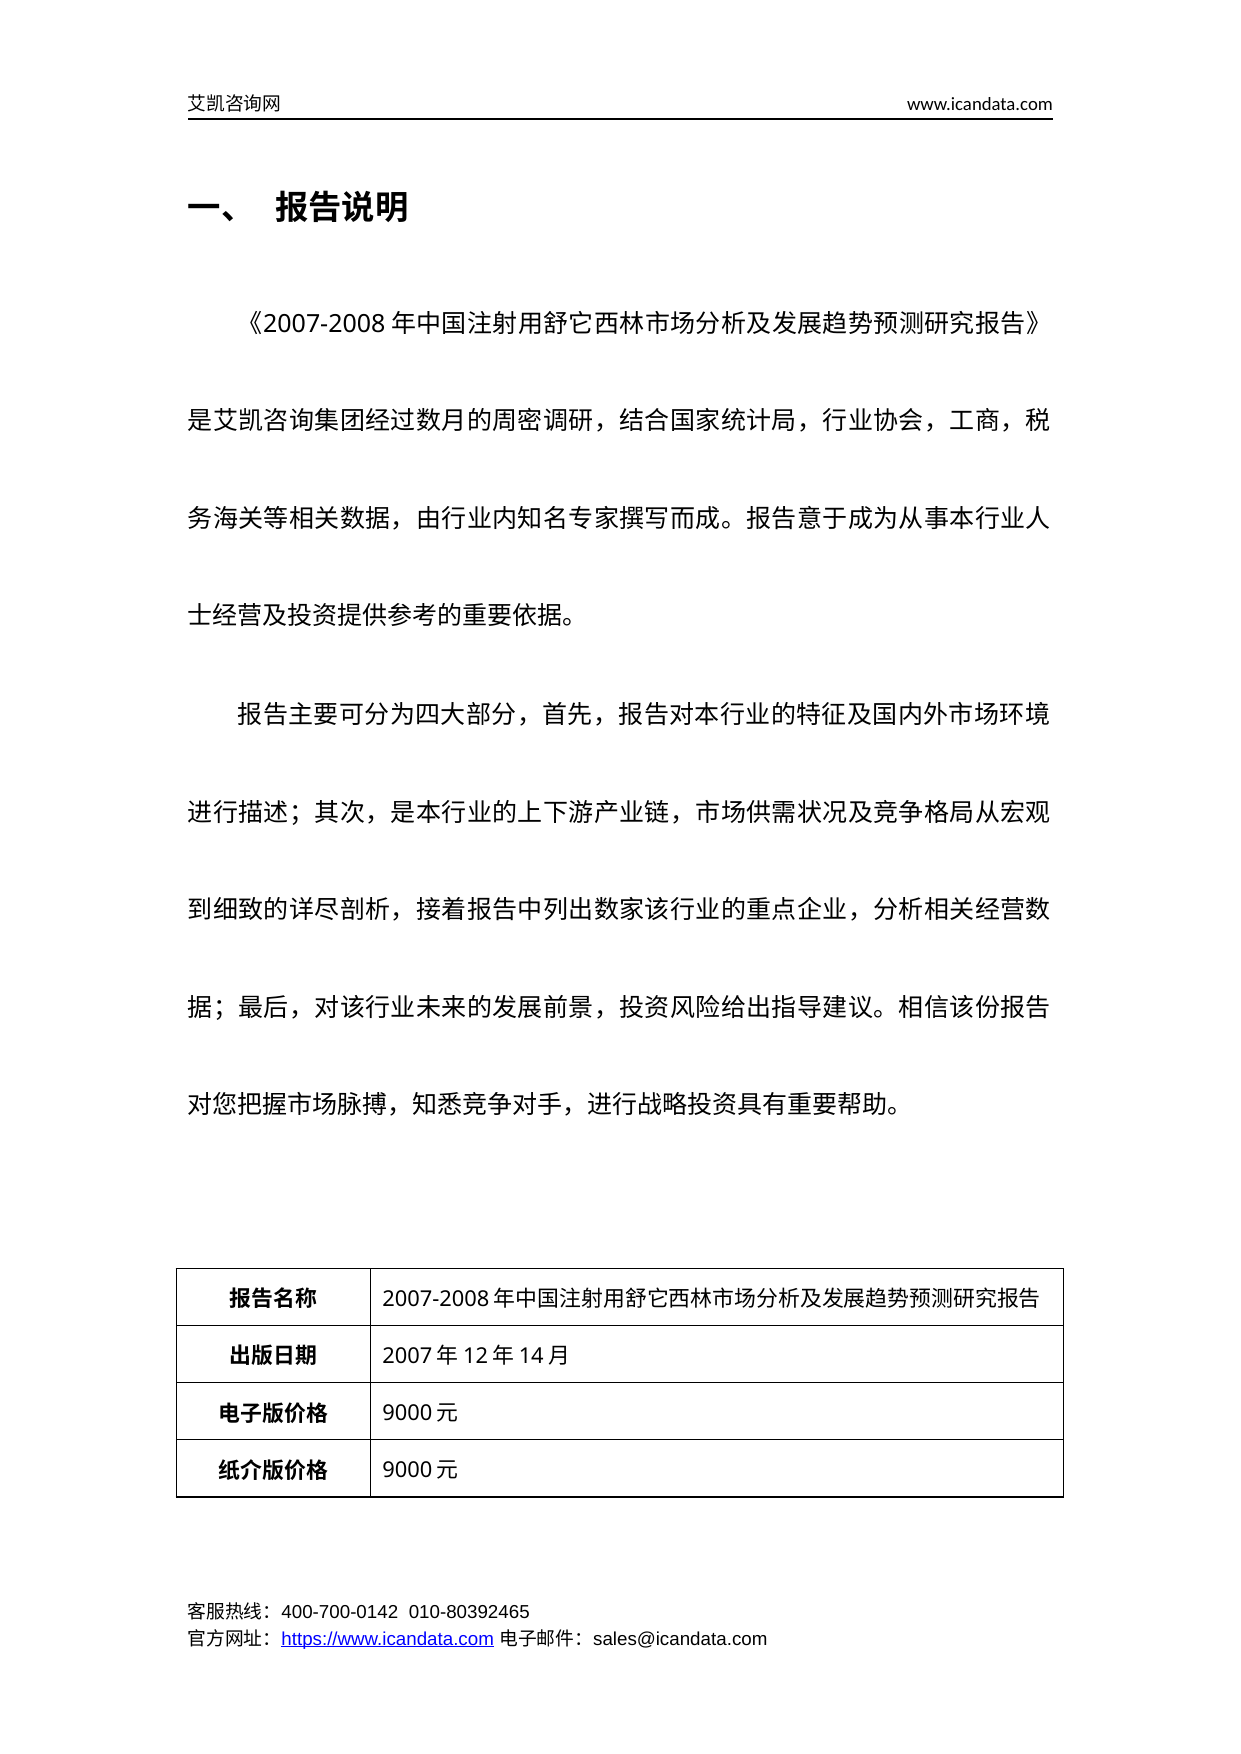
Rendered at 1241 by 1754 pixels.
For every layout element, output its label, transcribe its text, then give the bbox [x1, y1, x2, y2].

table_cell 2007年12年14月 [371, 1326, 1063, 1382]
table_cell 纸介版价格 [177, 1440, 370, 1496]
table_cell 电子版价格 [177, 1383, 370, 1439]
text 《2007-2008年中国注射用舒它西林市场分析及发展趋势预测研究报告》是艾凯咨询集团经过数月的周密调研，结合国家统计局，行业协会，工商，税务海关等相关数据，由行业内知名专家撰写而成。报告意于成为从事本行业人士经营及投资提供参考的重要依据。 [187, 289, 1053, 646]
table_header 报告名称 [177, 1269, 370, 1325]
table_cell 9000元 [371, 1440, 1063, 1496]
table_cell 出版日期 [177, 1326, 370, 1382]
text 报告主要可分为四大部分，首先，报告对本行业的特征及国内外市场环境进行描述；其次，是本行业的上下游产业链，市场供需状况及竞争格局从宏观到细致的详尽剖析，接着报告中列出数家该行业的重点企业，分析相关经营数据；最后，对该行业未来的发展前景，投资风险给出指导建议。相信该份报告对您把握市场脉搏，知悉竞争对手，进行战略投资具有重要帮助。 [187, 681, 1053, 1136]
table_cell 9000元 [371, 1383, 1063, 1439]
table_header 2007-2008年中国注射用舒它西林市场分析及发展趋势预测研究报告 [371, 1269, 1063, 1325]
subtitle 报告说明 [187, 172, 1053, 237]
